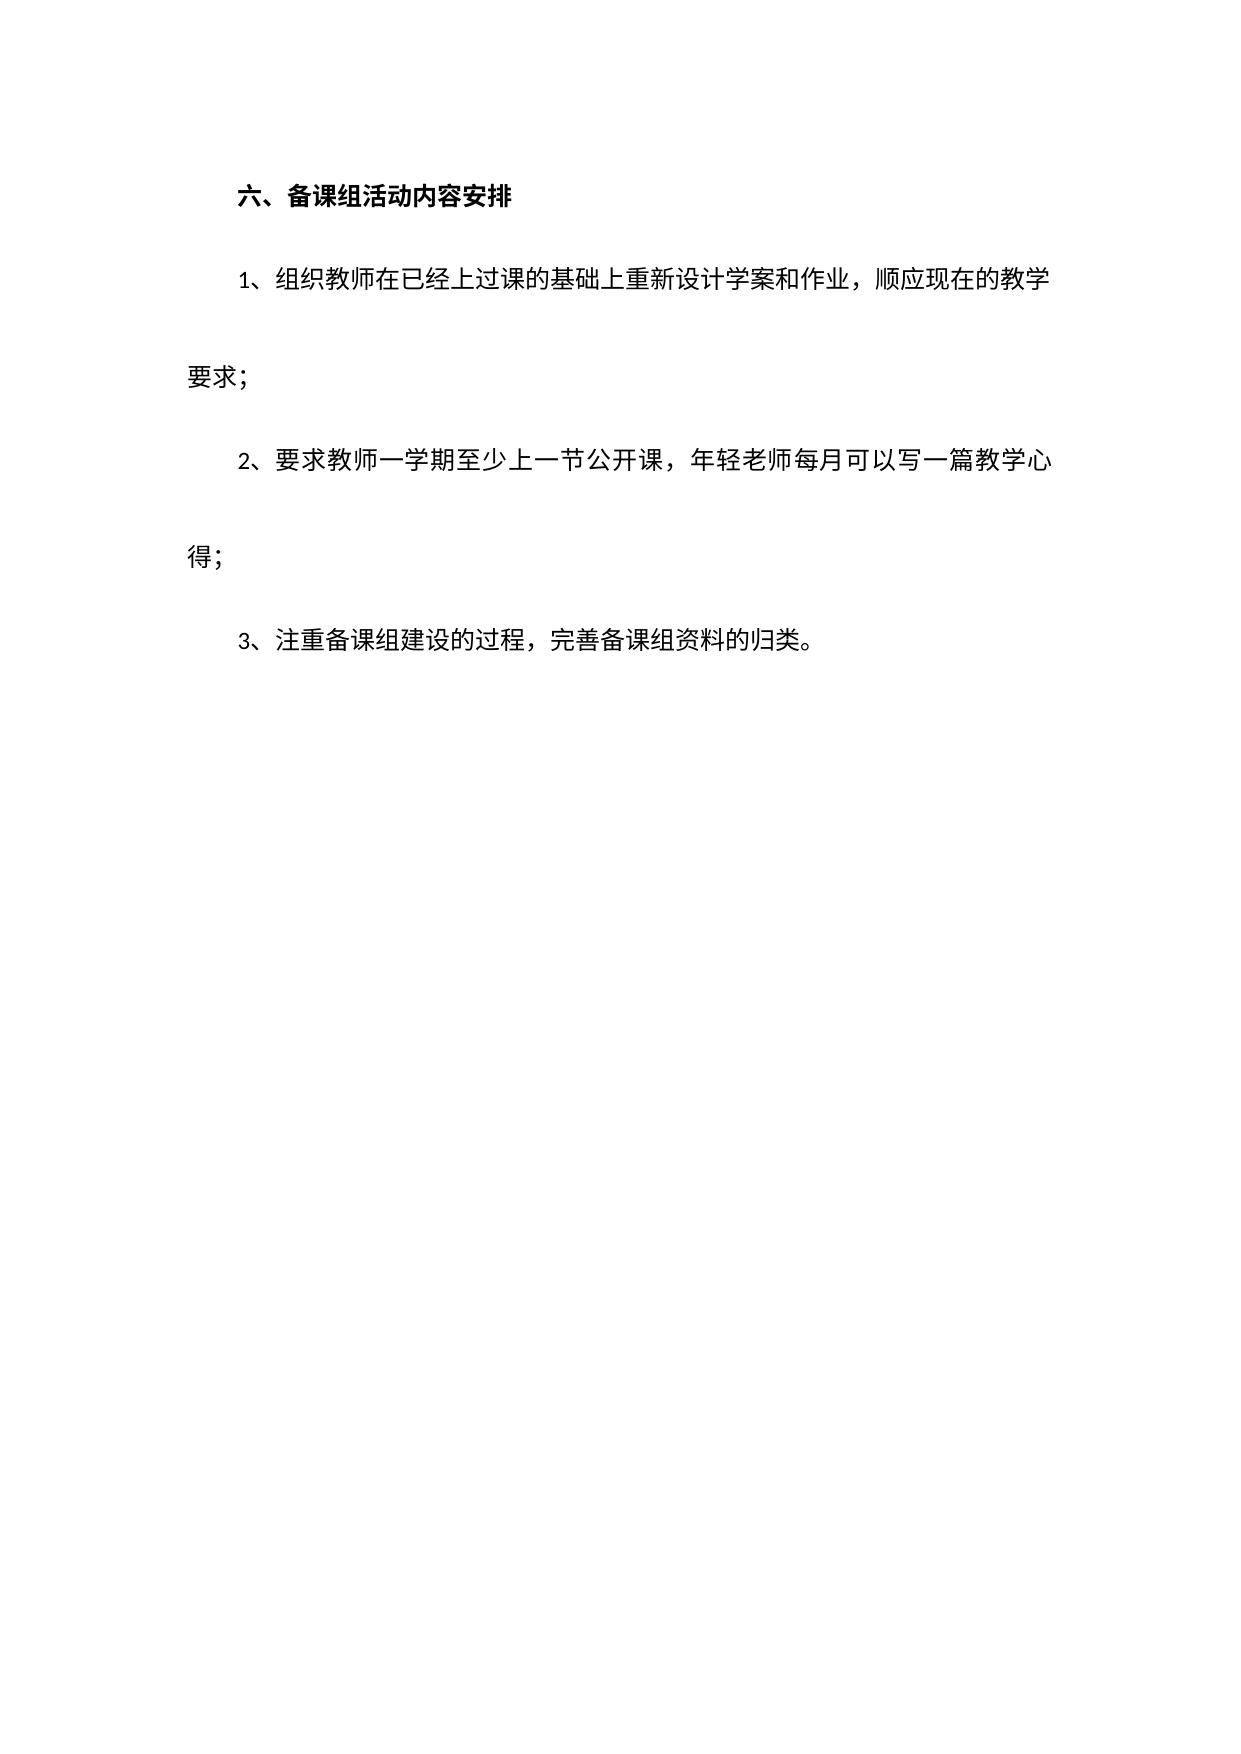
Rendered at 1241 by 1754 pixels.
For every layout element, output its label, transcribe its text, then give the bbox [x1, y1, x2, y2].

list 备课组活动内容安排 [187, 162, 1053, 227]
list 组织教师在已经上过课的基础上重新设计学案和作业，顺应现在的教学要求； [187, 245, 1053, 408]
list 要求教师一学期至少上一节公开课，年轻老师每月可以写一篇教学心得； [187, 426, 1053, 588]
list 注重备课组建设的过程，完善备课组资料的归类。 [187, 606, 1053, 671]
